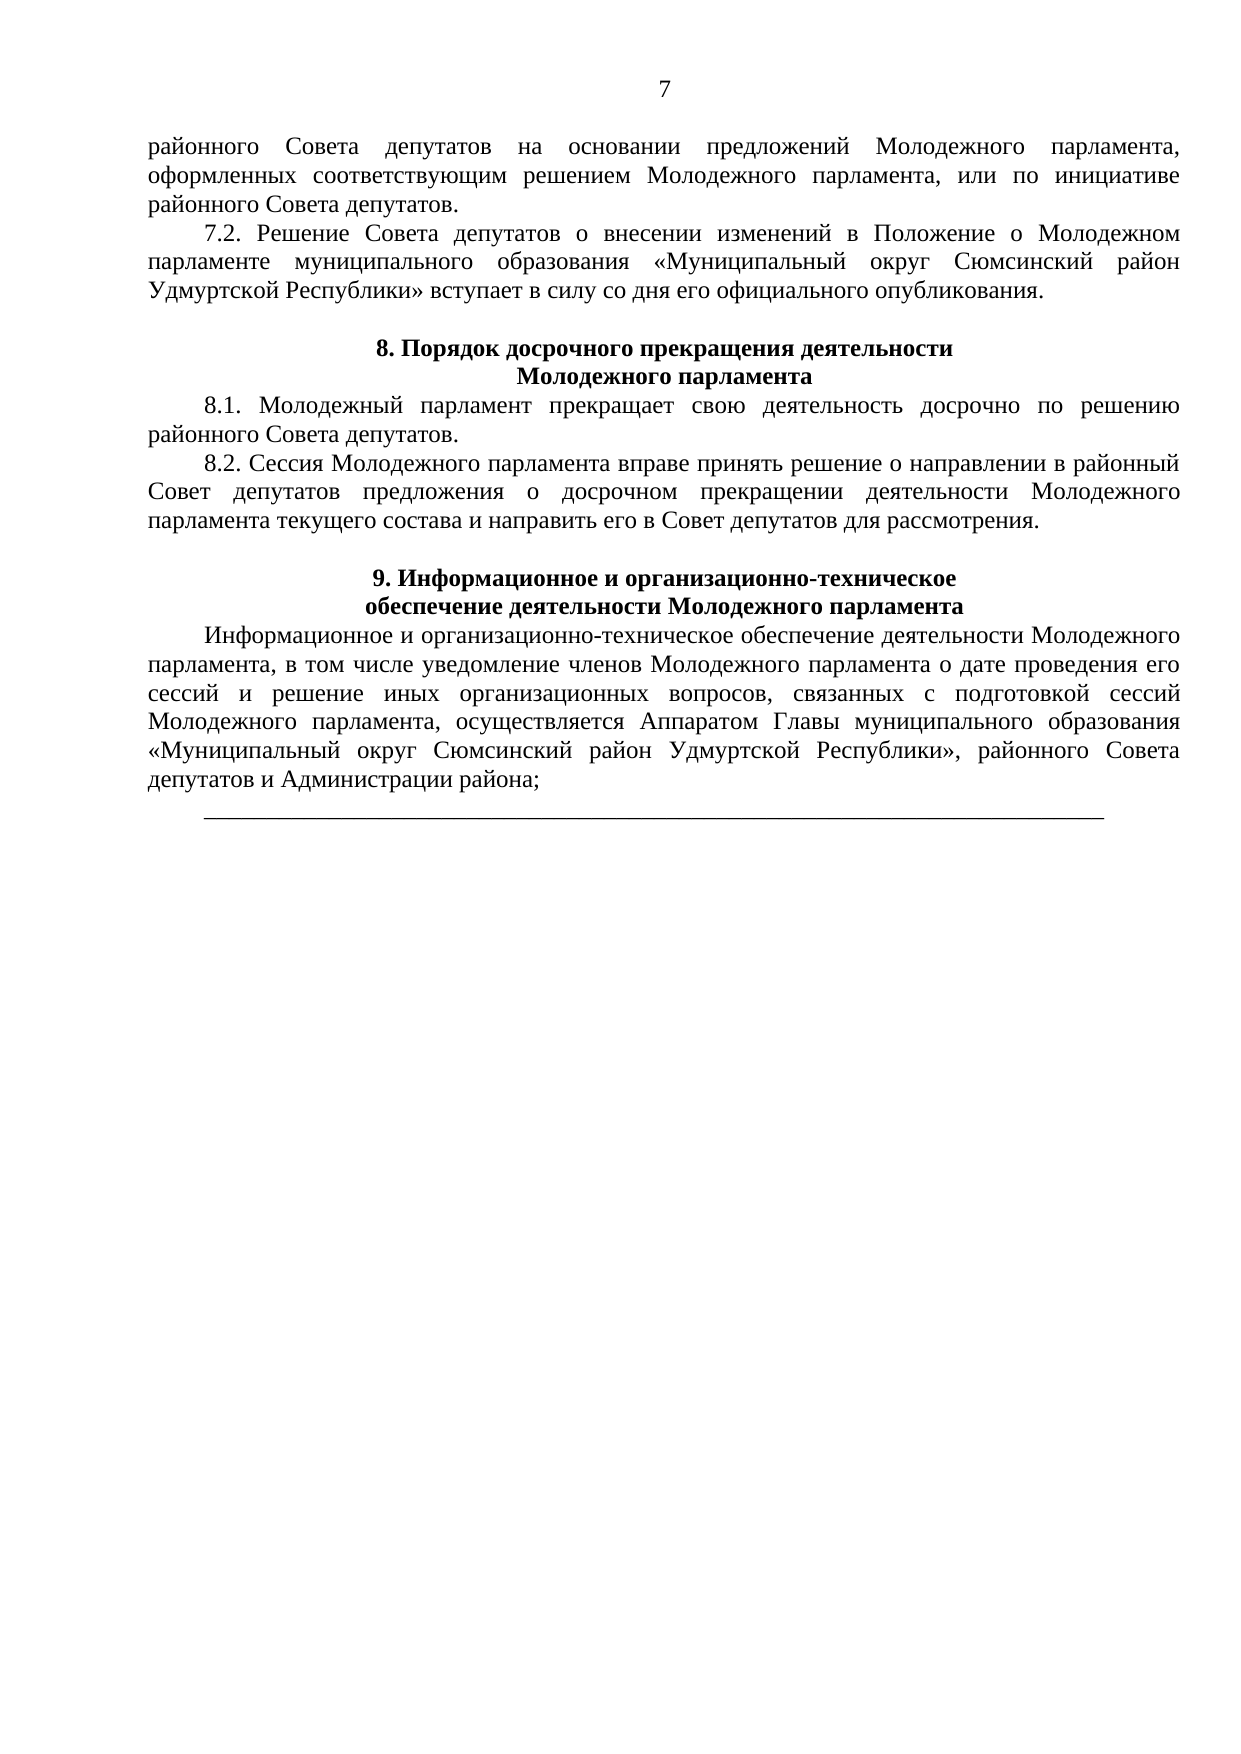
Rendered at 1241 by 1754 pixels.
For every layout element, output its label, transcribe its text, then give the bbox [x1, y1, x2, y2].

text 7.2. Решение Совета депутатов о внесении изменений в Положение о Молодежном парламенте муниципального образования «Муниципальный округ Сюмсинский район Удмуртской Республики» вступает в силу со дня его официального опубликования. [148, 218, 1181, 304]
title обеспечение деятельности Молодежного парламента [148, 591, 1181, 620]
title 8. Порядок досрочного прекращения деятельности [148, 333, 1181, 361]
title Молодежного парламента [148, 361, 1181, 390]
text 8.2. Сессия Молодежного парламента вправе принять решение о направлении в районный Совет депутатов предложения о досрочном прекращении деятельности Молодежного парламента текущего состава и направить его в Совет депутатов для рассмотрения. [148, 448, 1181, 534]
title 9. Информационное и организационно-техническое [148, 563, 1181, 591]
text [148, 131, 1181, 218]
text ________________________________________________________________________ [148, 793, 1181, 821]
text 8.1. Молодежный парламент прекращает свою деятельность досрочно по решению районного Совета депутатов. [148, 390, 1181, 448]
text Информационное и организационно-техническое обеспечение деятельности Молодежного парламента, в том числе уведомление членов Молодежного парламента о дате проведения его сессий и решение иных организационных вопросов, связанных с подготовкой сессий Молодежного парламента, осуществляется Аппаратом Главы муниципального образования «Муниципальный округ Сюмсинский район Удмуртской Республики», районного Совета депутатов и Администрации района; [148, 620, 1181, 793]
